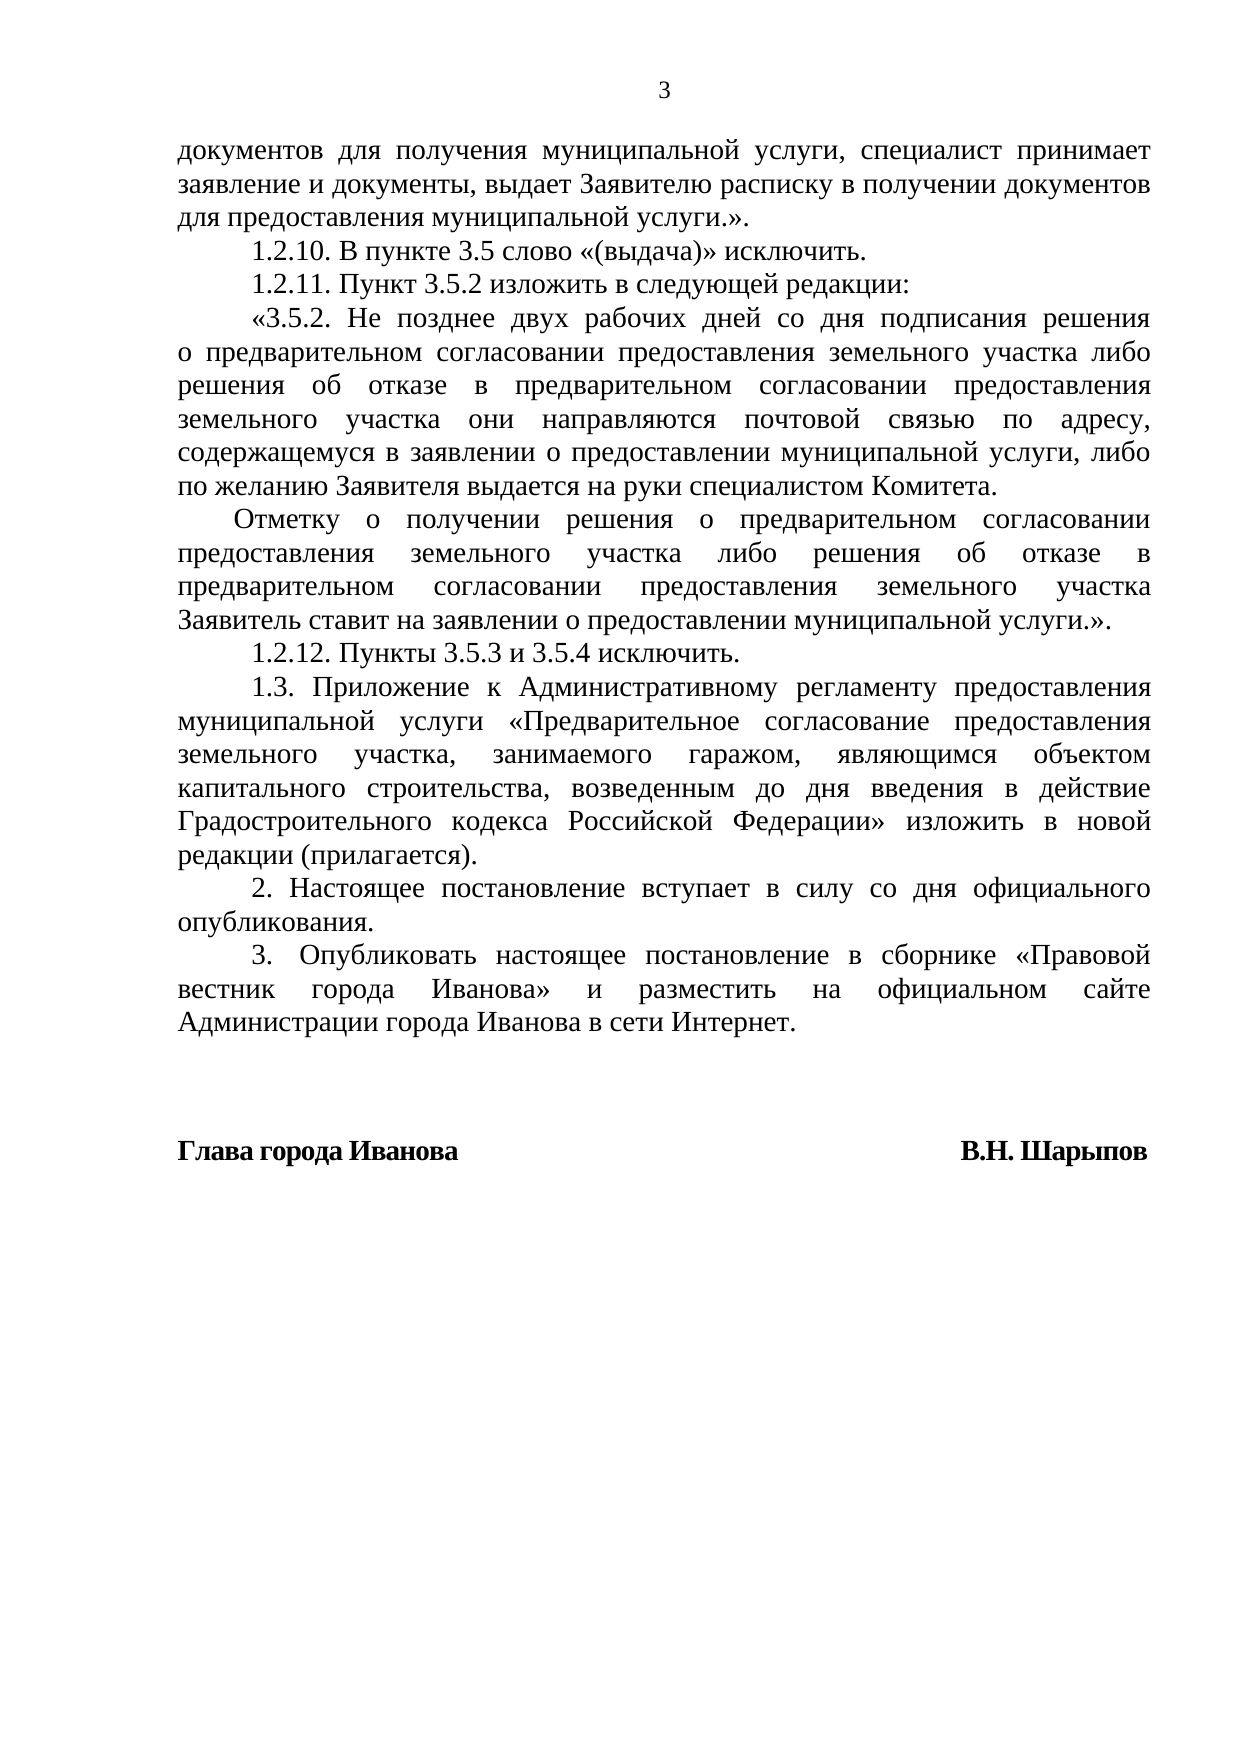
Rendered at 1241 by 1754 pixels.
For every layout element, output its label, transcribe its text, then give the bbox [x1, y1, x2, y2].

text 2. Настоящее постановление вступает в силу со дня официального опубликования. [177, 870, 1152, 937]
text «3.5.2. Не позднее двух рабочих дней со дня подписания решения о предварительном согласовании предоставления земельного участка либо решения об отказе в предварительном согласовании предоставления земельного участка они направляются почтовой связью по адресу, содержащемуся в заявлении о предоставлении муниципальной услуги, либо по желанию Заявителя выдается на руки специалистом Комитета. [177, 300, 1152, 501]
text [177, 132, 1152, 233]
text 3. Опубликовать настоящее постановление в сборнике «Правовой вестник города Иванова» и разместить на официальном сайте Администрации города Иванова в сети Интернет. [177, 937, 1152, 1038]
text Отметку о получении решения о предварительном согласовании предоставления земельного участка либо решения об отказе в предварительном согласовании предоставления земельного участка Заявитель ставит на заявлении о предоставлении муниципальной услуги.». [177, 501, 1152, 636]
text 1.2.11. Пункт 3.5.2 изложить в следующей редакции: [177, 267, 1152, 300]
text 1.2.12. Пункты 3.5.3 и 3.5.4 исключить. [177, 636, 1152, 669]
text 1.3. Приложение к Административному регламенту предоставления муниципальной услуги «Предварительное согласование предоставления земельного участка, занимаемого гаражом, являющимся объектом капитального строительства, возведенным до дня введения в действие Градостроительного кодекса Российской Федерации» изложить в новой редакции (прилагается). [177, 669, 1152, 870]
text 1.2.10. В пункте 3.5 слово «(выдача)» исключить. [177, 233, 1152, 267]
text Глава города Иванова В.Н. Шарыпов [177, 1133, 1152, 1166]
